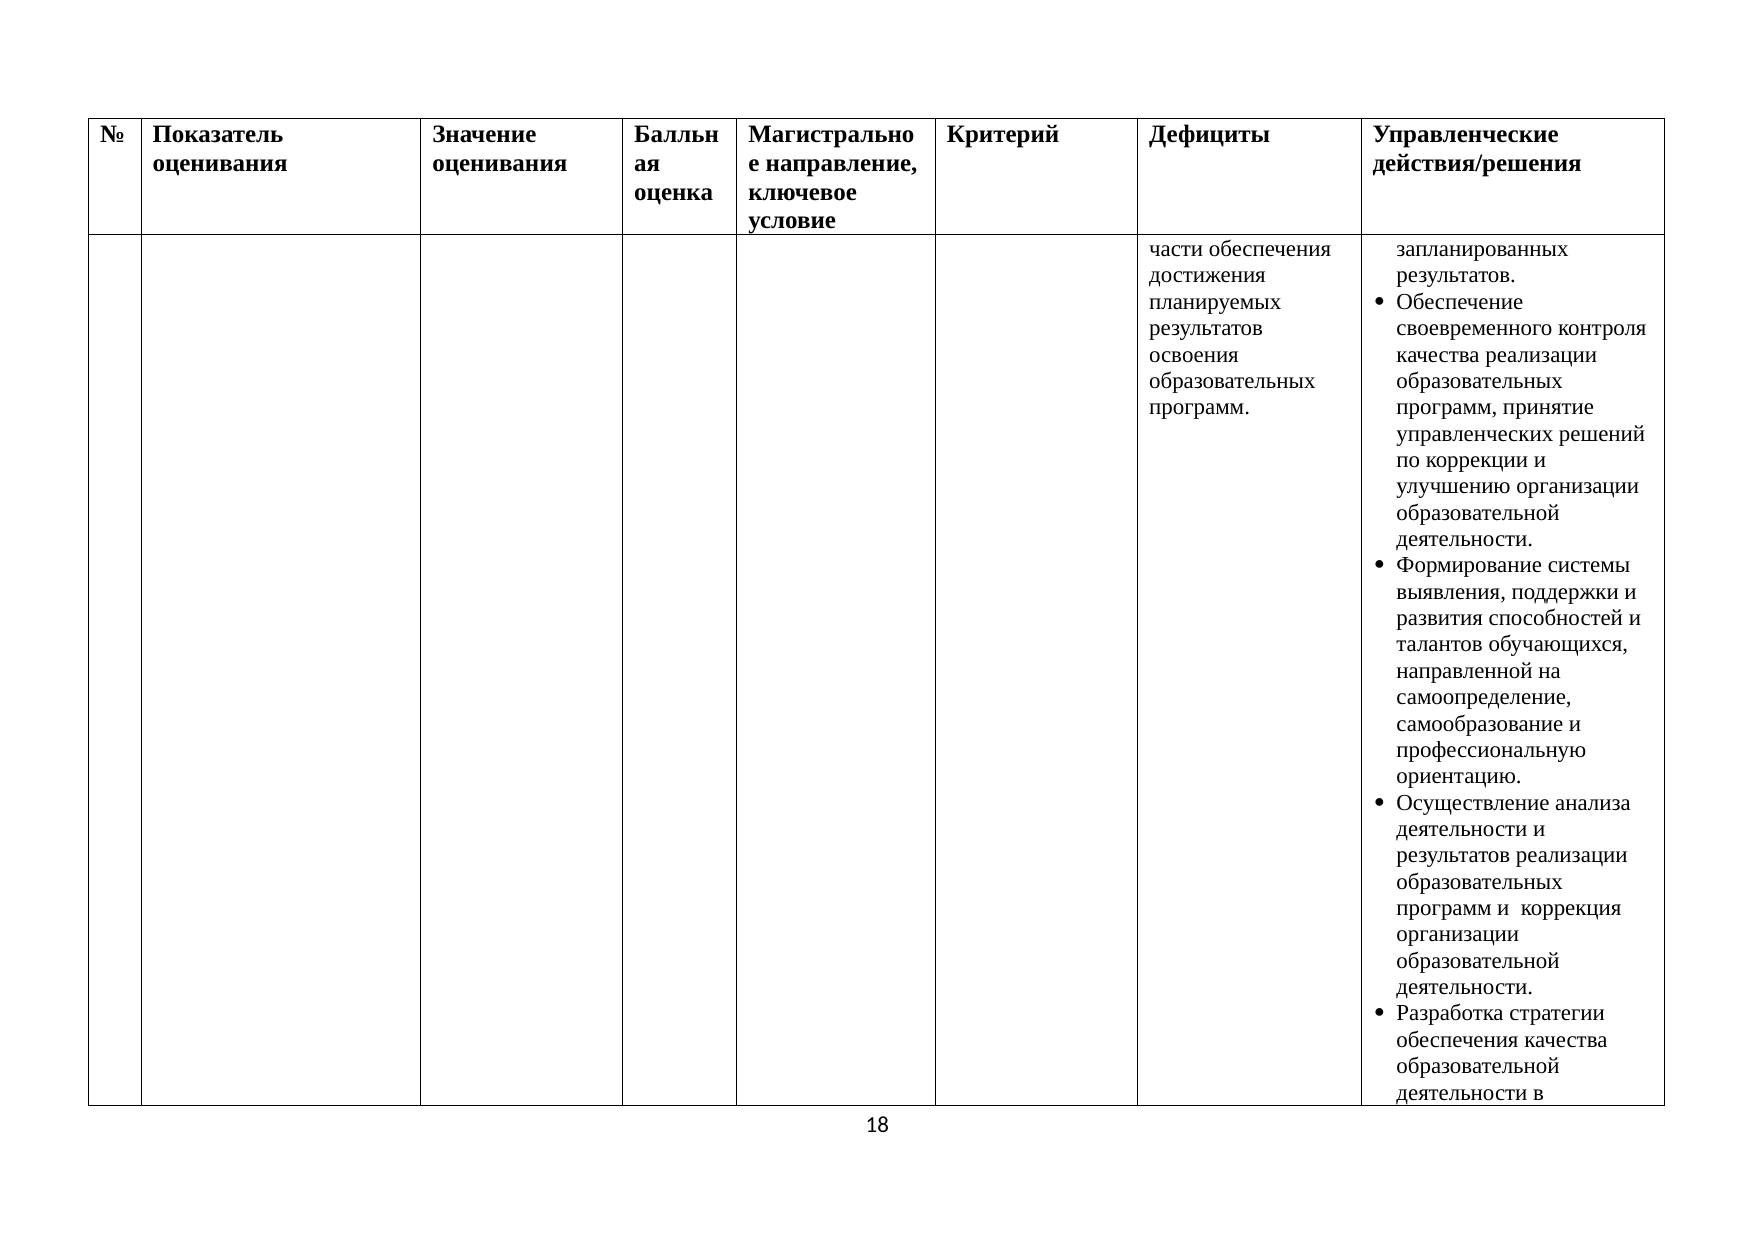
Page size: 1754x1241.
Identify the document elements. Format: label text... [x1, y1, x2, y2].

table_header Балльная оценка [623, 119, 736, 234]
table_header Дефициты [1138, 119, 1361, 234]
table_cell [1138, 235, 1361, 1105]
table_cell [1362, 235, 1664, 1105]
table_header № [89, 119, 141, 234]
table_header Управленческие действия/решения [1362, 119, 1664, 234]
table_header Магистральное направление, ключевое условие [737, 119, 935, 234]
table_header Показатель оценивания [142, 119, 420, 234]
table_header Значение оценивания [421, 119, 622, 234]
table_header Критерий [936, 119, 1137, 234]
